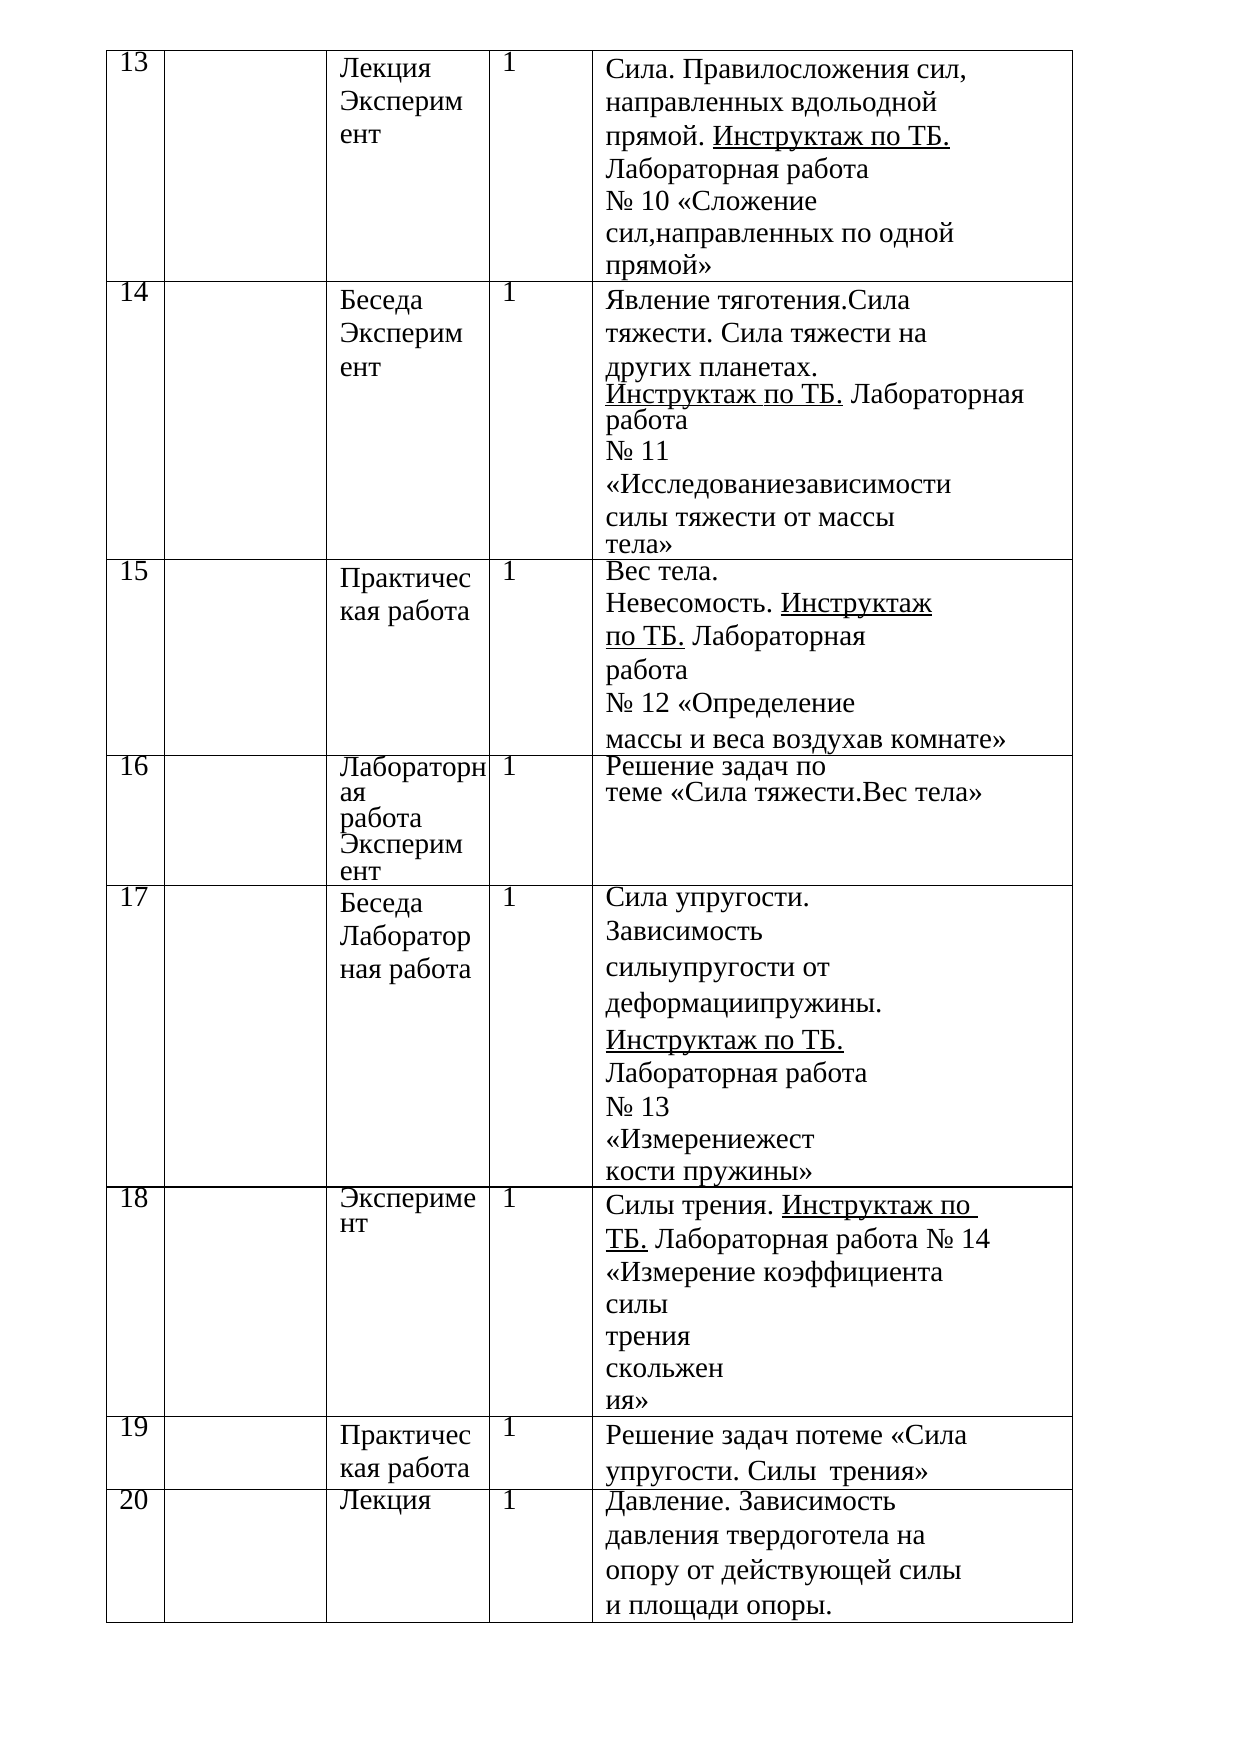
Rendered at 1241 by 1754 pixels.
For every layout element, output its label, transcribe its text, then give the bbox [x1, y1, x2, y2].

table_cell 1 [490, 756, 592, 885]
table_cell 1 [490, 1490, 592, 1622]
table_cell 15 [107, 560, 164, 754]
table_cell Практическая работа [327, 560, 489, 754]
table_cell Давление. Зависимость давления твердоготела на опору от действующей силы и площади опоры. [593, 1490, 1072, 1622]
table_cell 17 [107, 886, 164, 1186]
table_cell Лабораторная работа Эксперимент [327, 756, 489, 885]
table_cell 14 [107, 282, 164, 559]
table_cell 1 [490, 1417, 592, 1488]
table_cell Сила. Правилосложения сил, направленных вдольодной прямой. Инструктаж по ТБ. Лабораторная работа № 10 «Сложение сил,направленных по одной прямой» [593, 51, 1072, 281]
table_cell 13 [107, 51, 164, 281]
table_cell Решение задач потеме «Сила упругости. Силы трения» [593, 1417, 1072, 1488]
table_cell Практическая работа [327, 1417, 489, 1488]
table_cell 18 [107, 1188, 164, 1416]
table_cell Вес тела. Невесомость. Инструктаж по ТБ. Лабораторная работа № 12 «Определение массы и веса воздухав комнате» [593, 560, 1072, 754]
table_cell Лекция [327, 1490, 489, 1622]
table_cell 1 [490, 560, 592, 754]
table_cell 20 [107, 1490, 164, 1622]
table_cell Эксперимент [327, 1188, 489, 1416]
table_cell 1 [490, 51, 592, 281]
table_cell [165, 886, 326, 1186]
table_cell Лекция Эксперимент [327, 51, 489, 281]
table_cell [165, 282, 326, 559]
table_cell 19 [107, 1417, 164, 1488]
table_cell 1 [490, 282, 592, 559]
table_cell 1 [490, 1188, 592, 1416]
table_cell Сила упругости. Зависимость силыупругости от деформациипружины. Инструктаж по ТБ. Лабораторная работа № 13 «Измерениежесткости пружины» [593, 886, 1072, 1186]
table_cell Беседа Лабораторная работа [327, 886, 489, 1186]
table_cell Силы трения. Инструктаж по ТБ. Лабораторная работа № 14 «Измерение коэффициента силы трения скольжения» [593, 1188, 1072, 1416]
table_cell Решение задач по теме «Сила тяжести.Вес тела» [593, 756, 1072, 885]
table_cell [165, 756, 326, 885]
table_cell [165, 1417, 326, 1488]
table_cell 1 [490, 886, 592, 1186]
table_cell Беседа Эксперимент [327, 282, 489, 559]
table_cell [165, 1490, 326, 1622]
table_cell [165, 560, 326, 754]
table_cell [165, 1188, 326, 1416]
table_cell Явление тяготения.Сила тяжести. Сила тяжести на других планетах. Инструктаж по ТБ. Лабораторная работа № 11 «Исследованиезависимости силы тяжести от массы тела» [593, 282, 1072, 559]
table_cell 16 [107, 756, 164, 885]
table_cell [165, 51, 326, 281]
